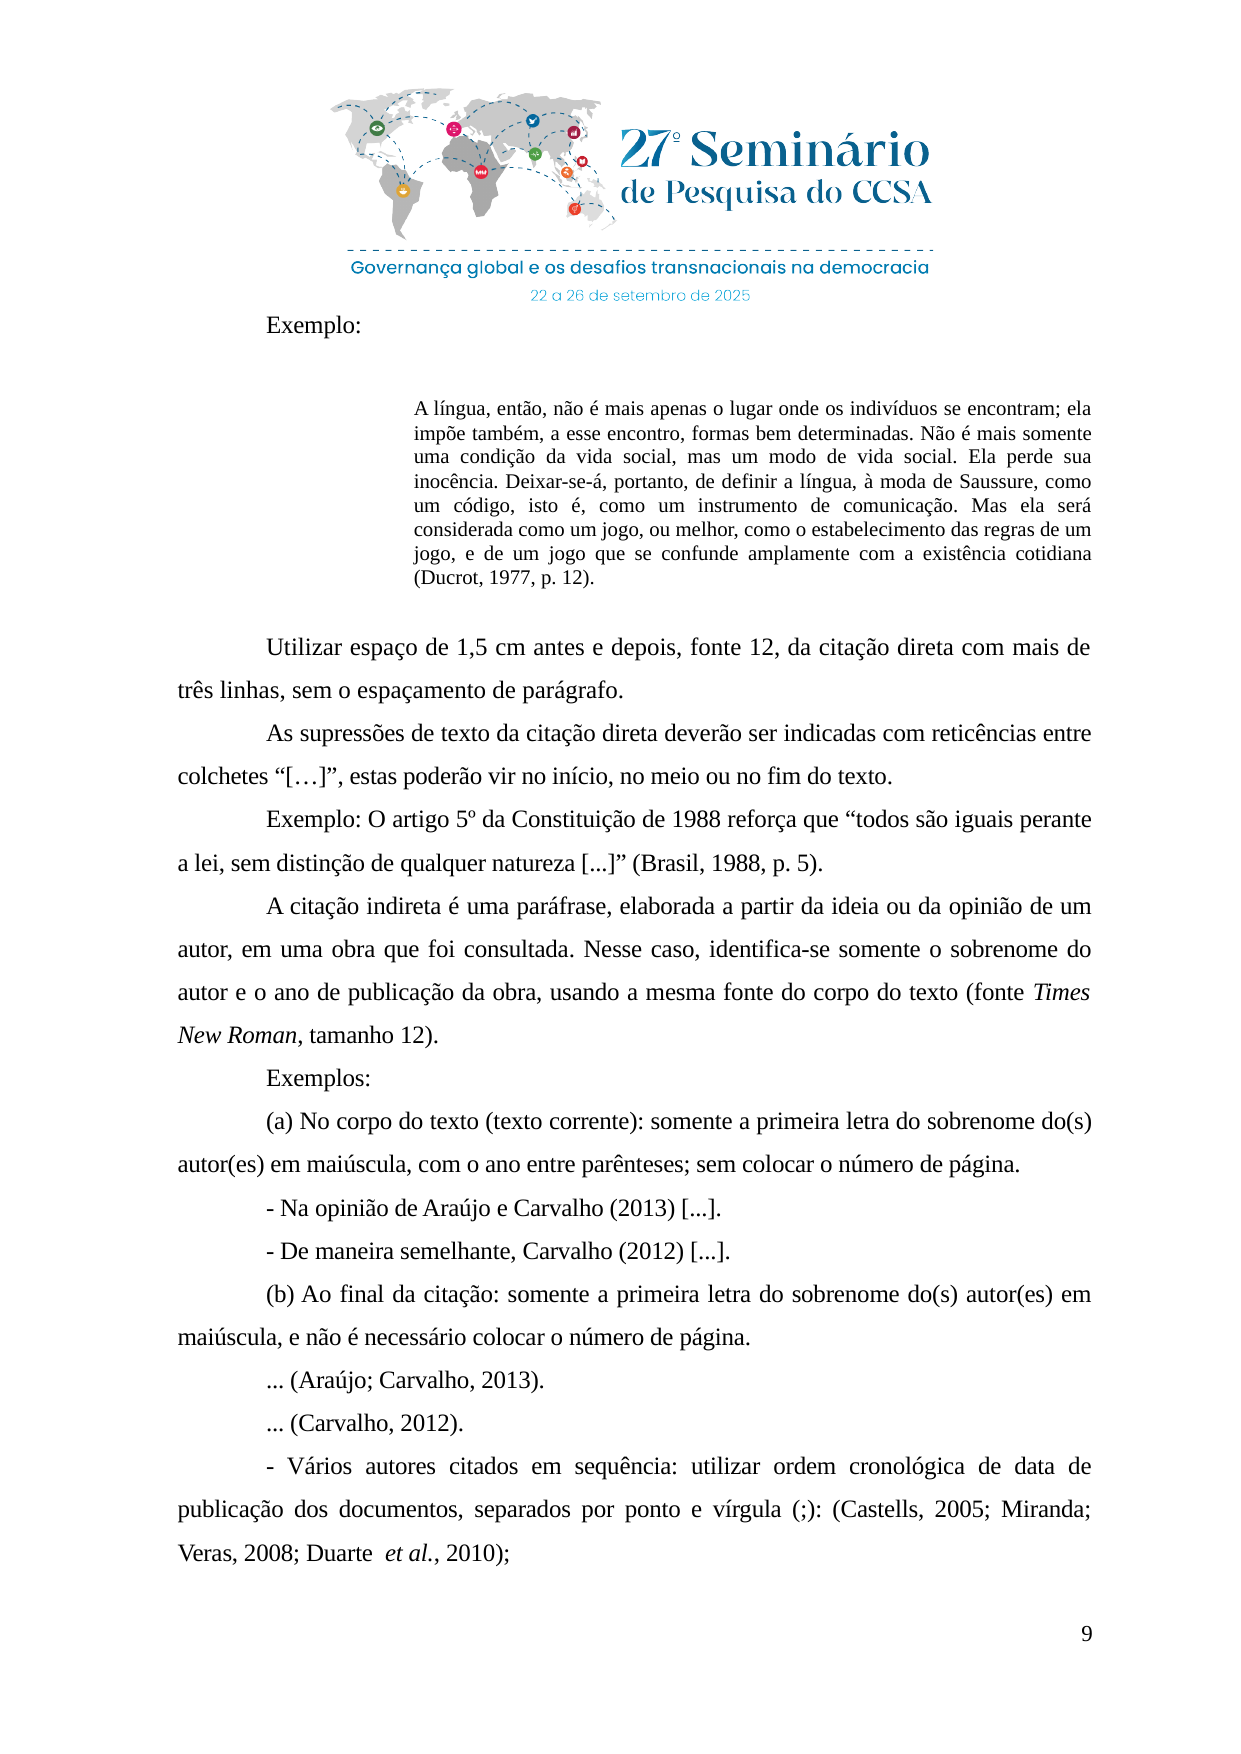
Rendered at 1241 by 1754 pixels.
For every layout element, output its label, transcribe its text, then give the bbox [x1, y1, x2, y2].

text ... (Carvalho, 2012). [177, 1408, 1092, 1437]
text - De maneira semelhante, Carvalho (2012) [...]. [177, 1236, 1092, 1264]
picture [244, 73, 1025, 311]
text A língua, então, não é mais apenas o lugar onde os indivíduos se encontram; ela impõe também, a esse encontro, formas bem determinadas. Não é mais somente uma condição da vida social, mas um modo de vida social. Ela perde sua inocência. Deixar-se-á, portanto, de definir a língua, à moda de Saussure, como um código, isto é, como um instrumento de comunicação. Mas ela será considerada como um jogo, ou melhor, como o estabelecimento das regras de um jogo, e de um jogo que se confunde amplamente com a existência cotidiana (Ducrot, 1977, p. 12). [413, 396, 1092, 589]
text Exemplos: [177, 1063, 1092, 1092]
text (b) Ao final da citação: somente a primeira letra do sobrenome do(s) autor(es) em maiúscula, e não é necessário colocar o número de página. [177, 1279, 1092, 1351]
text Exemplo: [177, 310, 1092, 339]
text - Vários autores citados em sequência: utilizar ordem cronológica de data de publicação dos documentos, separados por ponto e vírgula (;): (Castells, 2005; Miranda; Veras, 2008; Duarte et al., 2010); [177, 1451, 1092, 1566]
text (a) No corpo do texto (texto corrente): somente a primeira letra do sobrenome do(s) autor(es) em maiúscula, com o ano entre parênteses; sem colocar o número de página. [177, 1106, 1092, 1178]
text Utilizar espaço de 1,5 cm antes e depois, fonte 12, da citação direta com mais de três linhas, sem o espaçamento de parágrafo. [177, 632, 1092, 704]
text ... (Araújo; Carvalho, 2013). [177, 1365, 1092, 1394]
text - Na opinião de Araújo e Carvalho (2013) [...]. [177, 1193, 1092, 1221]
text Exemplo: O artigo 5º da Constituição de 1988 reforça que “todos são iguais perante a lei, sem distinção de qualquer natureza [...]” (Brasil, 1988, p. 5). [177, 804, 1092, 876]
text A citação indireta é uma paráfrase, elaborada a partir da ideia ou da opinião de um autor, em uma obra que foi consultada. Nesse caso, identifica-se somente o sobrenome do autor e o ano de publicação da obra, usando a mesma fonte do corpo do texto (fonte Times New Roman, tamanho 12). [177, 891, 1092, 1049]
text As supressões de texto da citação direta deverão ser indicadas com reticências entre colchetes “[…]”, estas poderão vir no início, no meio ou no fim do texto. [177, 718, 1092, 790]
